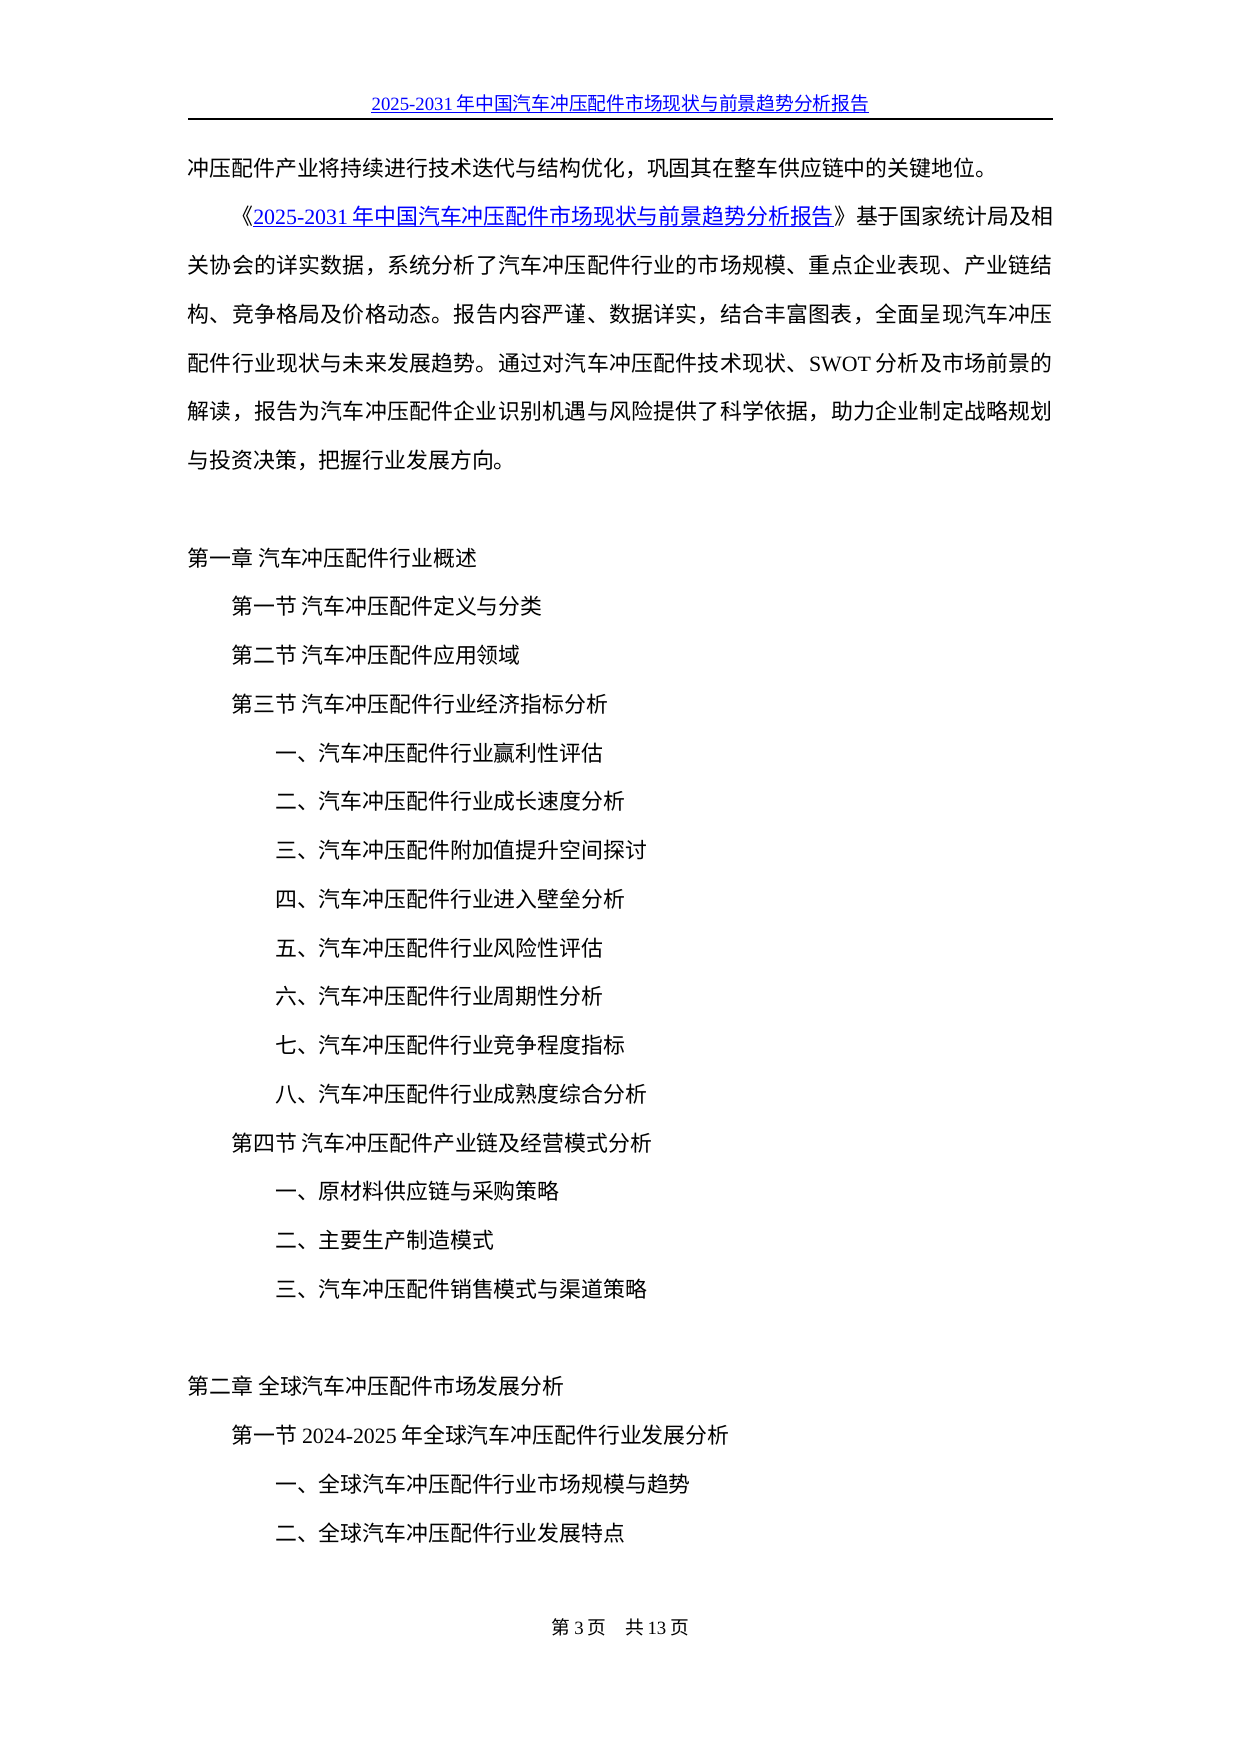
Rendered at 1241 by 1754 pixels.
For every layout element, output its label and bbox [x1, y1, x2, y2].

text [187, 150, 1053, 1548]
